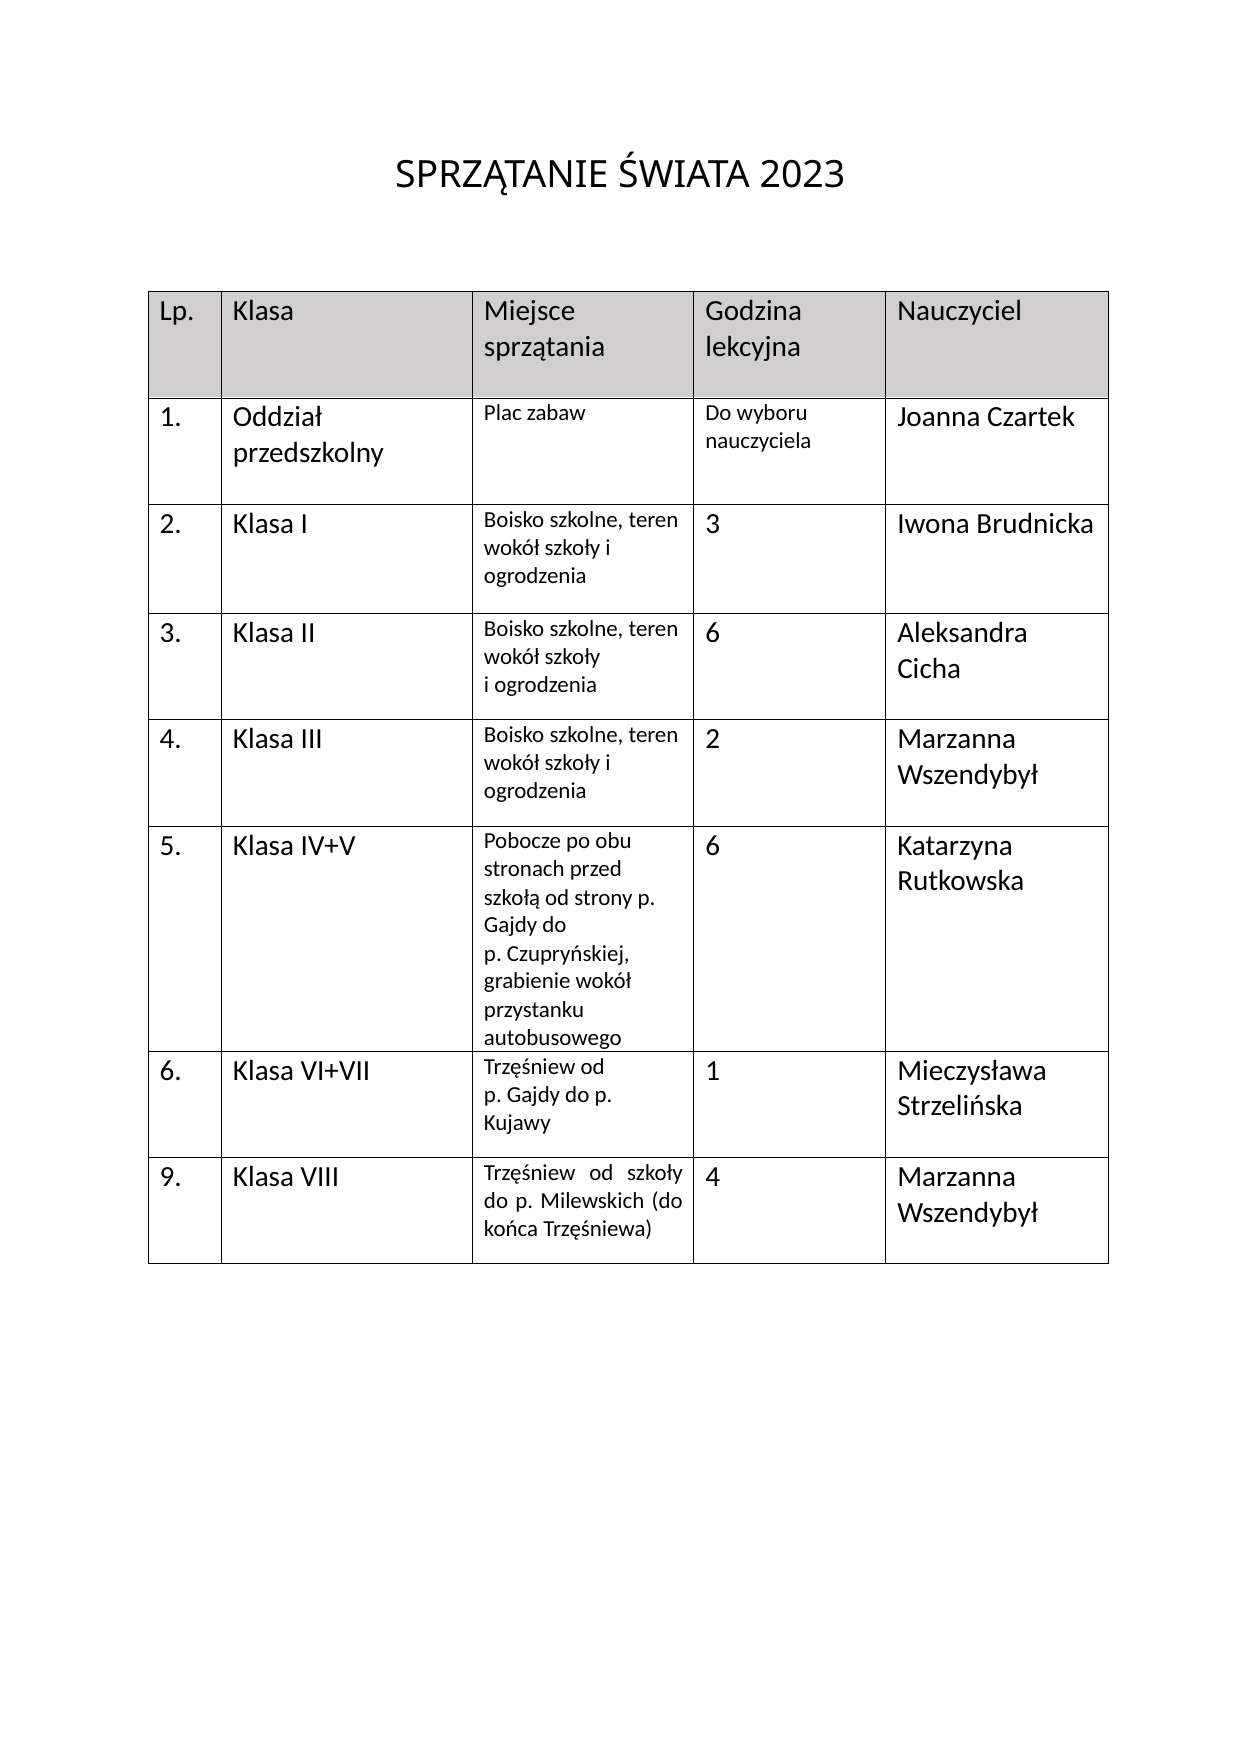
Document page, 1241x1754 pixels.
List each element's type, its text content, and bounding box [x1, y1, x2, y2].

table_cell Trzęśniew od p. Gajdy do p. Kujawy [473, 1052, 693, 1157]
table_cell Pobocze po obu stronach przed szkołą od strony p. Gajdy do p. Czupryńskiej, grabienie wokół przystanku autobusowego [473, 827, 693, 1051]
table_cell 6 [694, 827, 885, 1051]
table_cell Klasa VIII [222, 1158, 472, 1263]
table_cell Boisko szkolne, teren wokół szkoły i ogrodzenia [473, 614, 693, 719]
table_header Klasa [222, 292, 472, 397]
table_cell Klasa I [222, 505, 472, 613]
table_cell Aleksandra Cicha [886, 614, 1108, 719]
table_cell Mieczysława Strzelińska [886, 1052, 1108, 1157]
table_cell 6. [149, 1052, 221, 1157]
table_cell 4. [149, 720, 221, 826]
table_cell 1. [149, 399, 221, 504]
table_cell Katarzyna Rutkowska [886, 827, 1108, 1051]
table_header Nauczyciel [886, 292, 1108, 397]
table_cell 1 [694, 1052, 885, 1157]
text SPRZĄTANIE ŚWIATA 2023 [148, 148, 1093, 199]
table_cell Iwona Brudnicka [886, 505, 1108, 613]
table_cell Plac zabaw [473, 399, 693, 504]
table_cell 6 [694, 614, 885, 719]
table_cell 3 [694, 505, 885, 613]
table_cell Klasa VI+VII [222, 1052, 472, 1157]
table_cell Boisko szkolne, teren wokół szkoły i ogrodzenia [473, 720, 693, 826]
table_cell 4 [694, 1158, 885, 1263]
table_cell 2 [694, 720, 885, 826]
table_header Godzina lekcyjna [694, 292, 885, 397]
table_cell Marzanna Wszendybył [886, 720, 1108, 826]
table_header Miejsce sprzątania [473, 292, 693, 397]
table_cell Do wyboru nauczyciela [694, 399, 885, 504]
table_cell 9. [149, 1158, 221, 1263]
table_cell 2. [149, 505, 221, 613]
table_cell 3. [149, 614, 221, 719]
table_cell Klasa II [222, 614, 472, 719]
table_cell Klasa III [222, 720, 472, 826]
table_header Lp. [149, 292, 221, 397]
table_cell Marzanna Wszendybył [886, 1158, 1108, 1263]
table_cell Boisko szkolne, teren wokół szkoły i ogrodzenia [473, 505, 693, 613]
table_cell Oddział przedszkolny [222, 399, 472, 504]
table_cell Trzęśniew od szkoły do p. Milewskich (do końca Trzęśniewa) [473, 1158, 693, 1263]
table_cell 5. [149, 827, 221, 1051]
table_cell Joanna Czartek [886, 399, 1108, 504]
table_cell Klasa IV+V [222, 827, 472, 1051]
